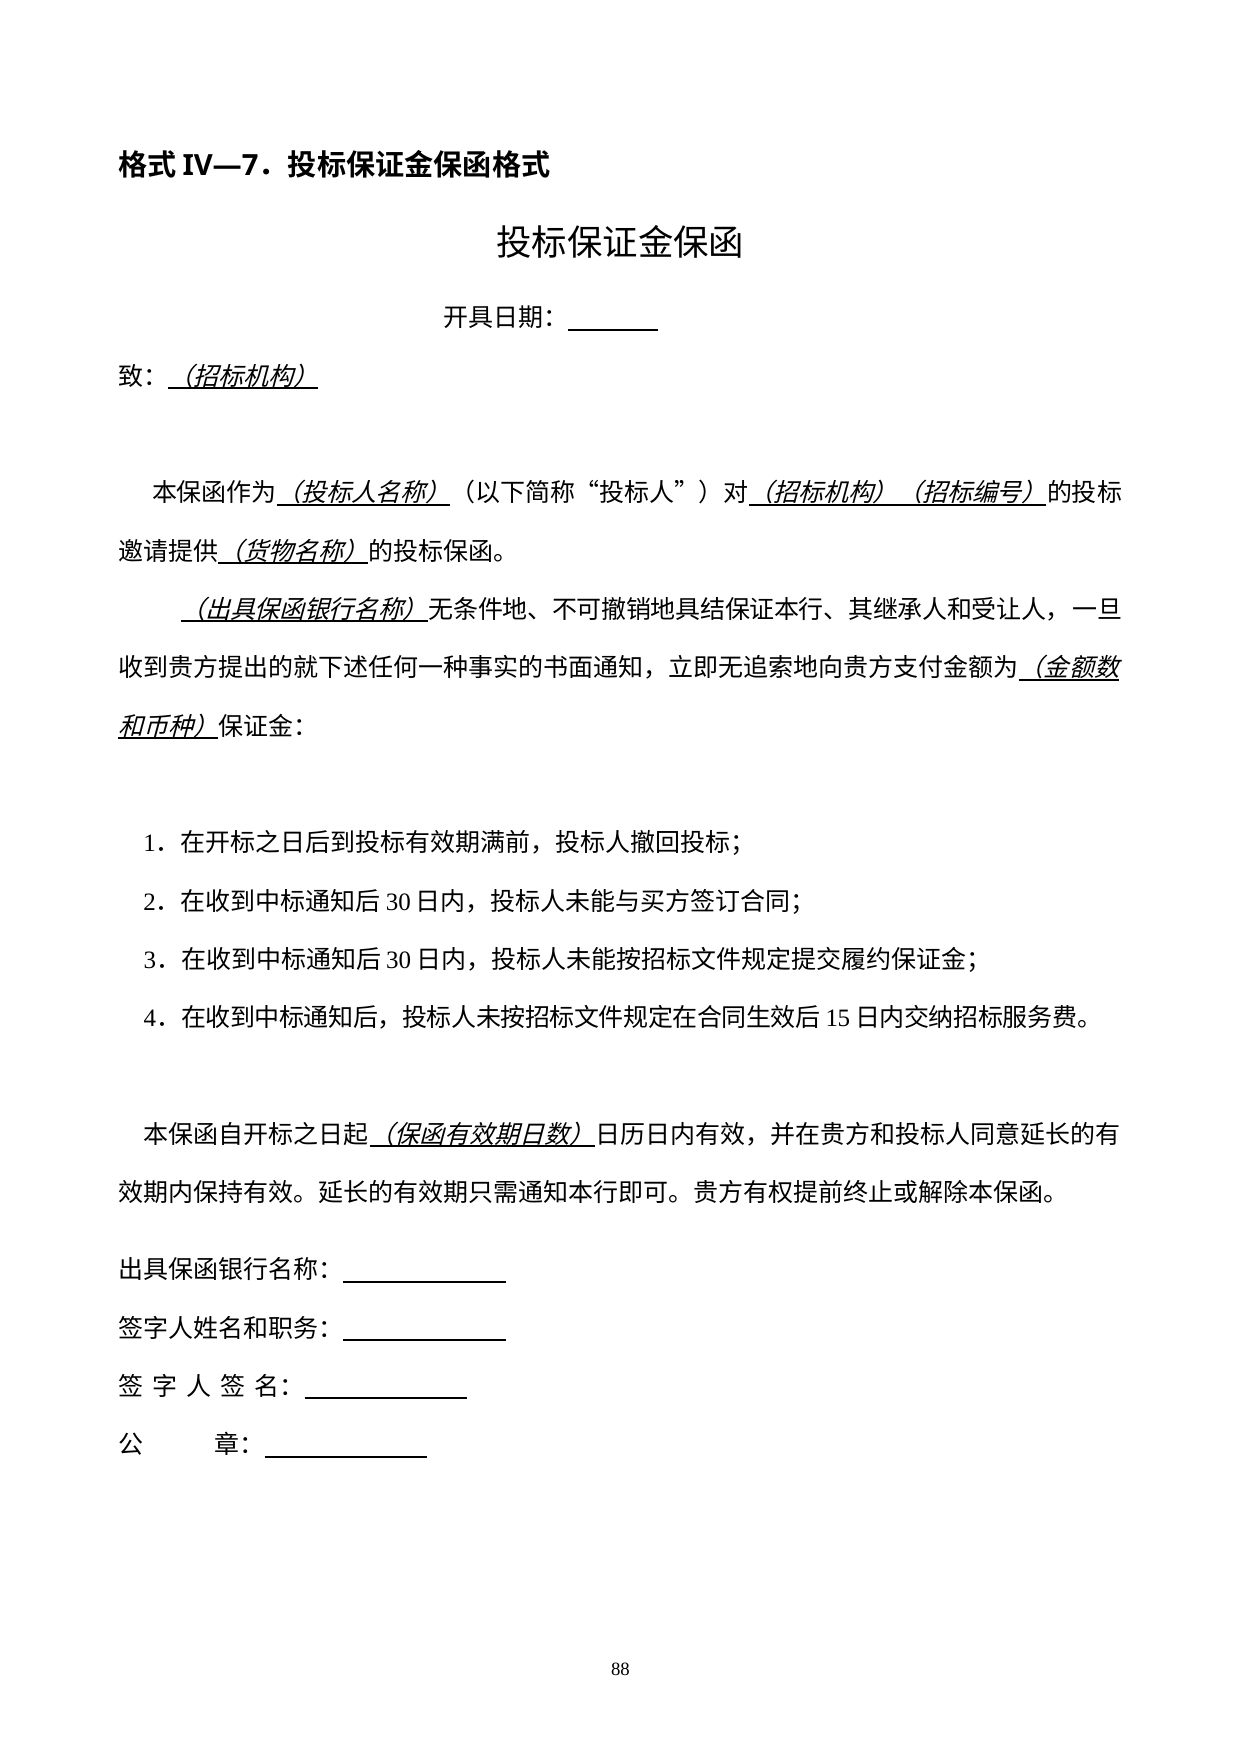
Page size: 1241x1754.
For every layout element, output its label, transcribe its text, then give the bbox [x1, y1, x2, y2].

text 投标保证金保函 [118, 209, 1122, 267]
text 格式IV—7．投标保证金保函格式 [118, 142, 1122, 184]
text 出具保函银行名称： [118, 1232, 1122, 1290]
text 本保函自开标之日起（保函有效期日数）日历日内有效，并在贵方和投标人同意延长的有效期内保持有效。延长的有效期只需通知本行即可。贵方有权提前终止或解除本保函。 [118, 1097, 1122, 1213]
text 4．在收到中标通知后，投标人未按招标文件规定在合同生效后15日内交纳招标服务费。 [118, 980, 1122, 1038]
text 2．在收到中标通知后30日内，投标人未能与买方签订合同； [118, 863, 1122, 922]
text 3．在收到中标通知后30日内，投标人未能按招标文件规定提交履约保证金； [118, 922, 1122, 980]
text 签字人签名： [118, 1349, 1122, 1407]
text 本保函作为（投标人名称）（以下简称“投标人”）对（招标机构）（招标编号）的投标邀请提供（货物名称）的投标保函。 [118, 455, 1122, 572]
text （出具保函银行名称）无条件地、不可撤销地具结保证本行、其继承人和受让人，一旦收到贵方提出的就下述任何一种事实的书面通知，立即无追索地向贵方支付金额为（金额数和币种）保证金： [118, 572, 1122, 747]
text 致：（招标机构） [118, 338, 1122, 397]
text 开具日期： [118, 280, 1122, 338]
text 1．在开标之日后到投标有效期满前，投标人撤回投标； [118, 805, 1122, 863]
text 公 章： [118, 1407, 1122, 1465]
text 签字人姓名和职务： [118, 1290, 1122, 1349]
